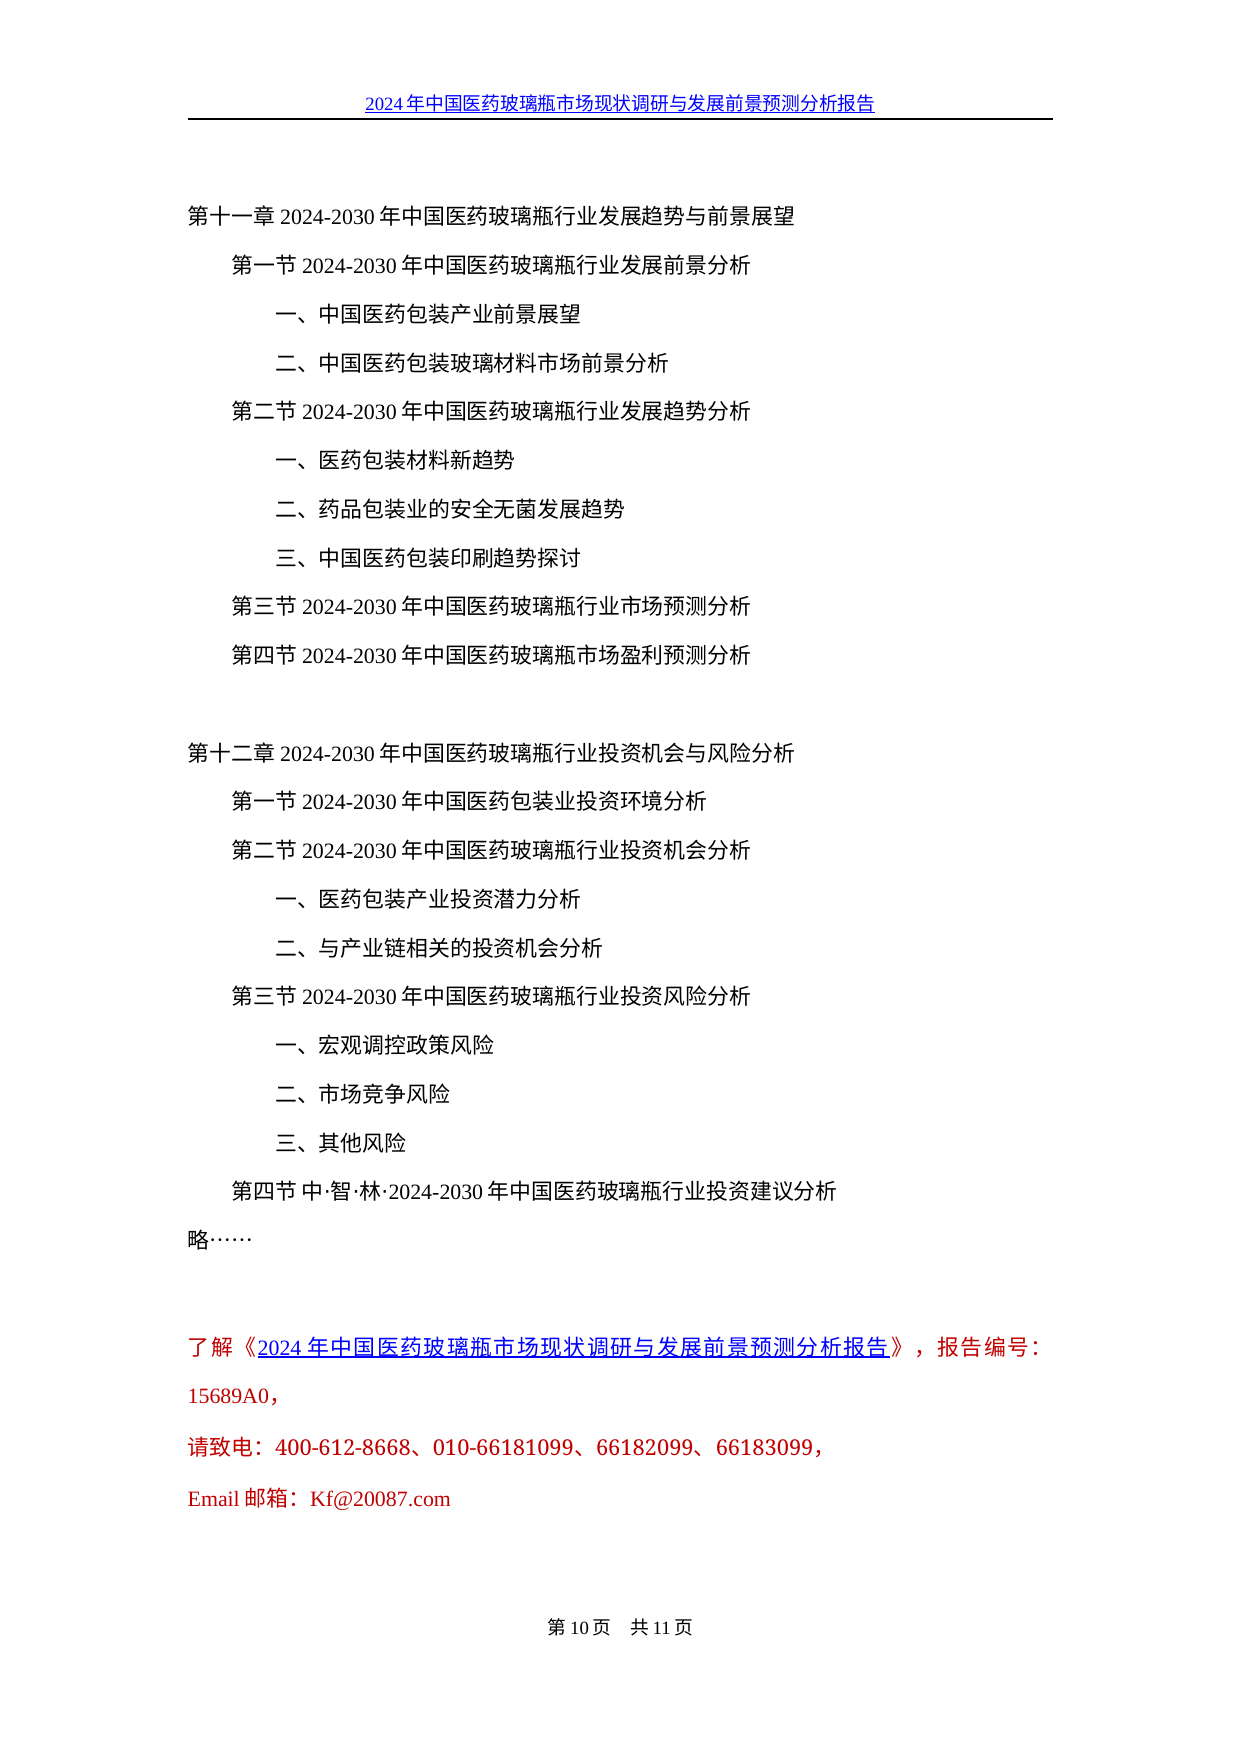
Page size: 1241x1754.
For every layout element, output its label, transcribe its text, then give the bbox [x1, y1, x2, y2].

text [187, 150, 1053, 1255]
text Email邮箱：Kf@20087.com [187, 1481, 1053, 1513]
text 了解《2024年中国医药玻璃瓶市场现状调研与发展前景预测分析报告》，报告编号：15689A0， [187, 1329, 1053, 1410]
text 请致电：400-612-8668、010-66181099、66182099、66183099， [187, 1429, 1053, 1462]
